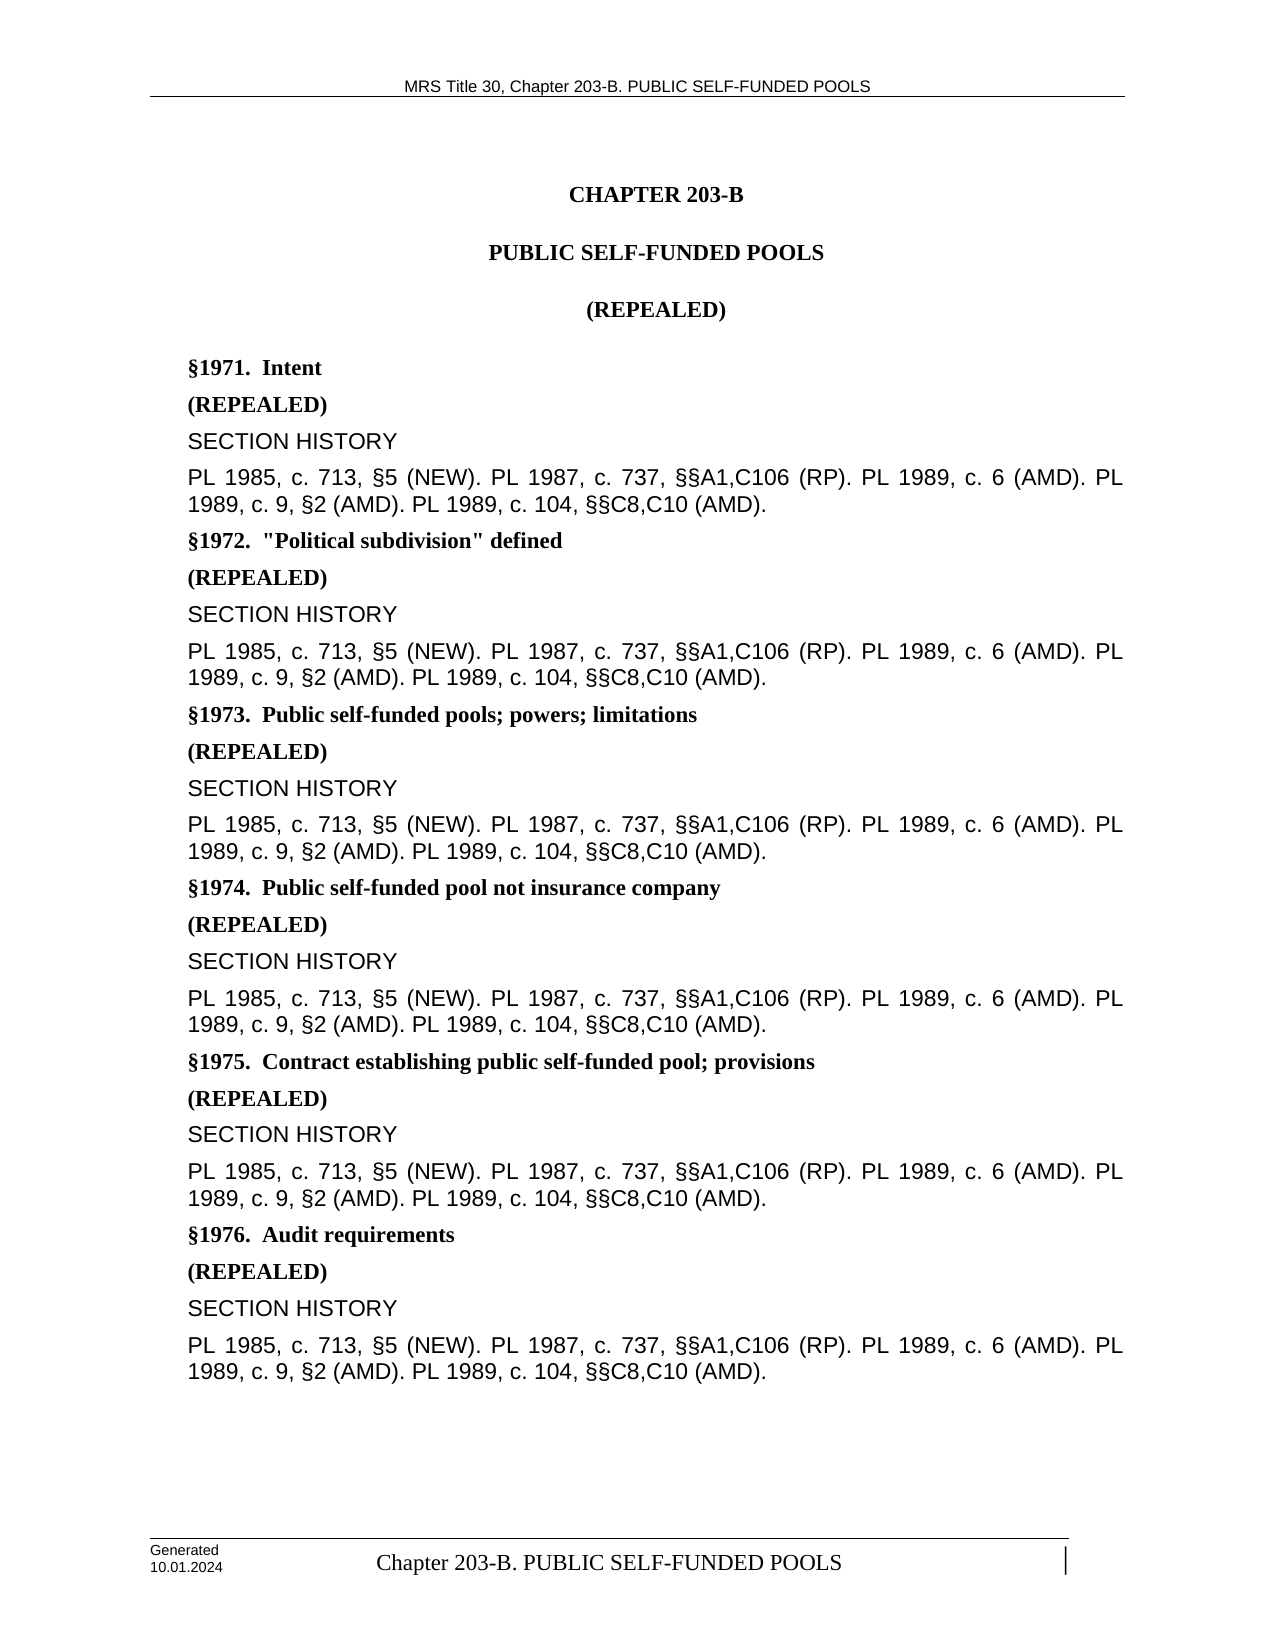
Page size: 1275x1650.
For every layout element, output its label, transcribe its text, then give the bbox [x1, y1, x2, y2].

text PL 1985, c. 713, §5 (NEW). PL 1987, c. 737, §§A1,C106 (RP). PL 1989, c. 6 (AMD). PL 1989, c. 9, §2 (AMD). PL 1989, c. 104, §§C8,C10 (AMD). [187, 1158, 1125, 1211]
text §1972. "Political subdivision" defined [187, 527, 1125, 554]
text §1974. Public self-funded pool not insurance company [187, 874, 1125, 901]
text (REPEALED) [187, 738, 1125, 764]
text §1971. Intent [187, 354, 1125, 380]
text (REPEALED) [187, 564, 1125, 591]
text SECTION HISTORY [187, 601, 1125, 627]
text (REPEALED) [187, 1258, 1125, 1284]
text CHAPTER 203-B [187, 181, 1125, 208]
text §1976. Audit requirements [187, 1221, 1125, 1248]
text PL 1985, c. 713, §5 (NEW). PL 1987, c. 737, §§A1,C106 (RP). PL 1989, c. 6 (AMD). PL 1989, c. 9, §2 (AMD). PL 1989, c. 104, §§C8,C10 (AMD). [187, 638, 1125, 691]
text SECTION HISTORY [187, 948, 1125, 974]
text PL 1985, c. 713, §5 (NEW). PL 1987, c. 737, §§A1,C106 (RP). PL 1989, c. 6 (AMD). PL 1989, c. 9, §2 (AMD). PL 1989, c. 104, §§C8,C10 (AMD). [187, 1332, 1125, 1384]
text (REPEALED) [187, 1084, 1125, 1111]
text PL 1985, c. 713, §5 (NEW). PL 1987, c. 737, §§A1,C106 (RP). PL 1989, c. 6 (AMD). PL 1989, c. 9, §2 (AMD). PL 1989, c. 104, §§C8,C10 (AMD). [187, 464, 1125, 517]
text PUBLIC SELF-FUNDED POOLS [187, 239, 1125, 265]
text SECTION HISTORY [187, 1121, 1125, 1148]
text (REPEALED) [187, 911, 1125, 937]
text SECTION HISTORY [187, 1295, 1125, 1321]
text (REPEALED) [187, 296, 1125, 323]
text §1975. Contract establishing public self-funded pool; provisions [187, 1048, 1125, 1074]
text PL 1985, c. 713, §5 (NEW). PL 1987, c. 737, §§A1,C106 (RP). PL 1989, c. 6 (AMD). PL 1989, c. 9, §2 (AMD). PL 1989, c. 104, §§C8,C10 (AMD). [187, 985, 1125, 1037]
text SECTION HISTORY [187, 428, 1125, 454]
text PL 1985, c. 713, §5 (NEW). PL 1987, c. 737, §§A1,C106 (RP). PL 1989, c. 6 (AMD). PL 1989, c. 9, §2 (AMD). PL 1989, c. 104, §§C8,C10 (AMD). [187, 811, 1125, 864]
text §1973. Public self-funded pools; powers; limitations [187, 701, 1125, 727]
text (REPEALED) [187, 391, 1125, 417]
text SECTION HISTORY [187, 774, 1125, 801]
